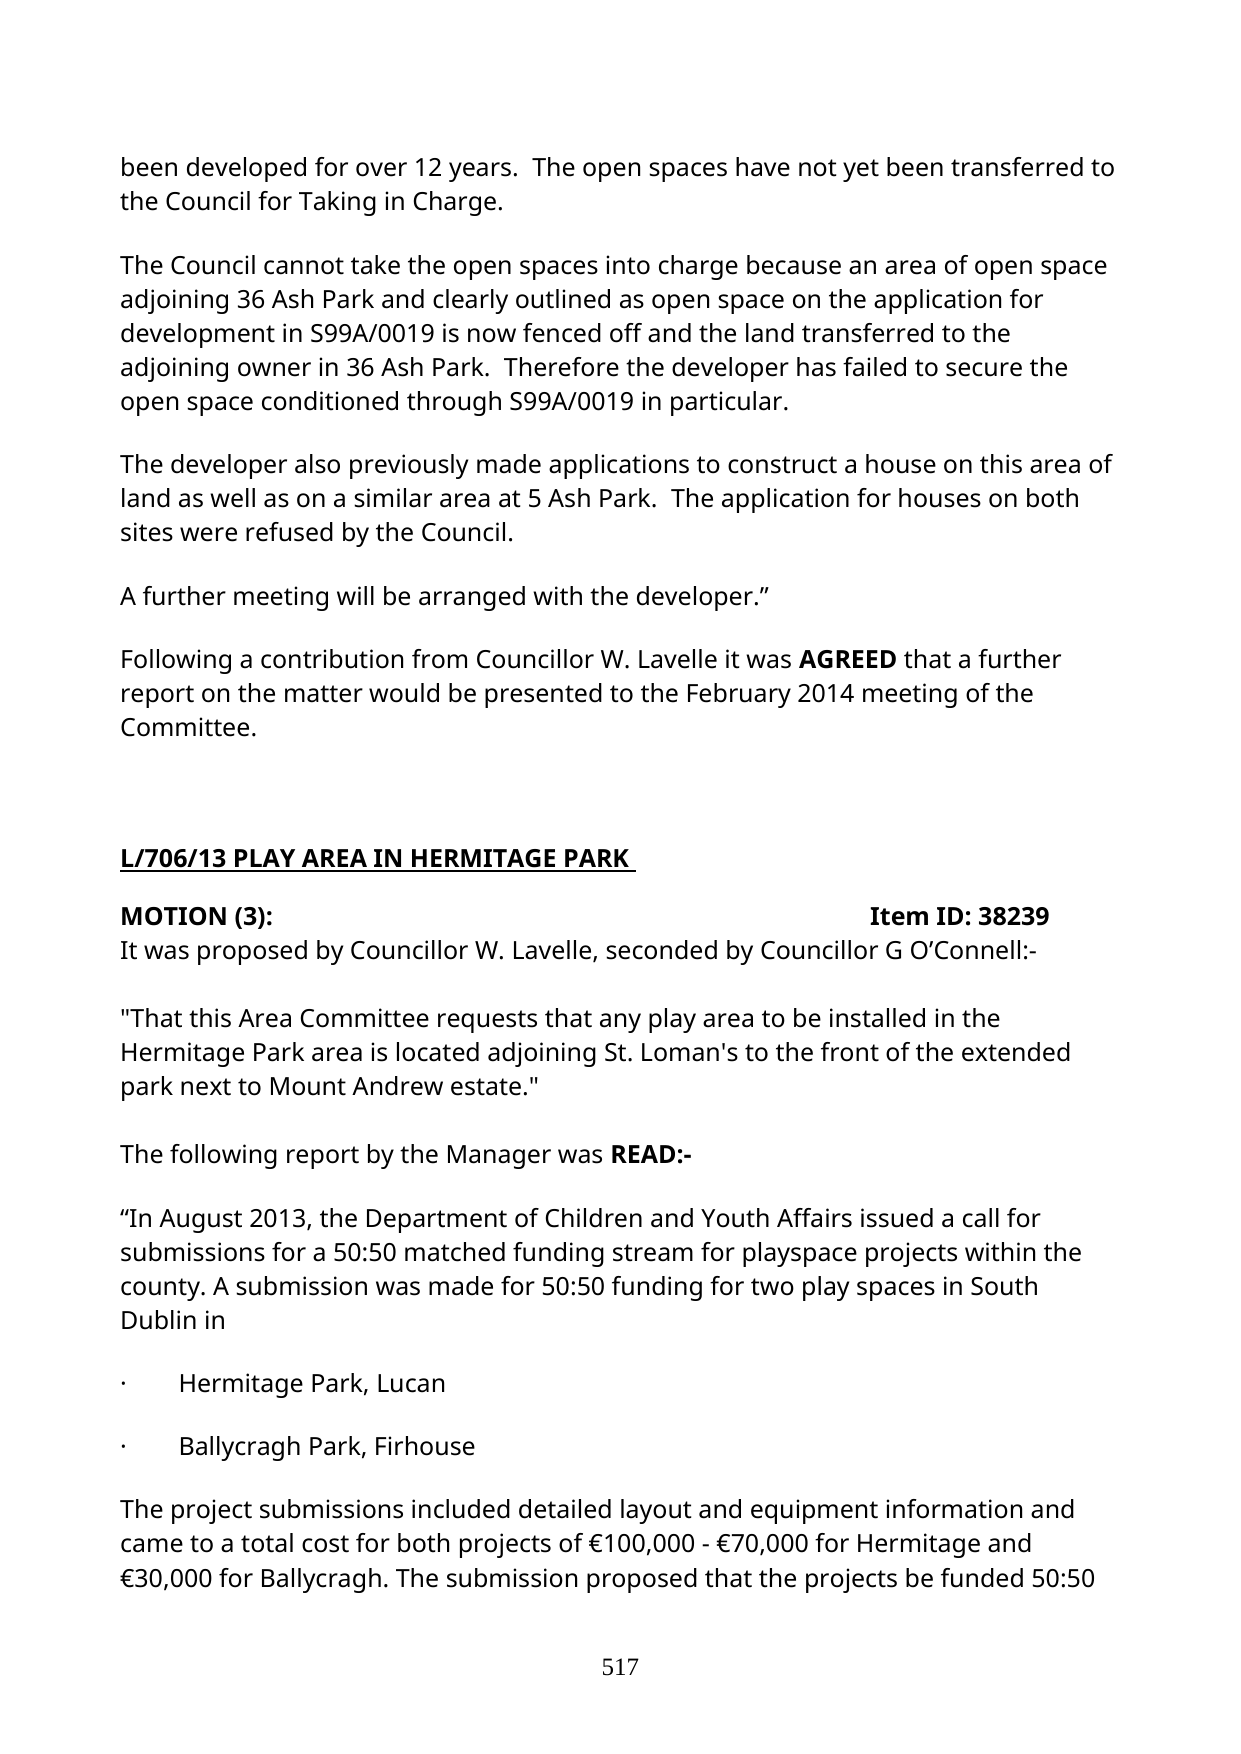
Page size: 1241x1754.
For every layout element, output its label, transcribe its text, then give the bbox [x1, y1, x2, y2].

text The developer also previously made applications to construct a house on this area of land as well as on a similar area at 5 Ash Park. The application for houses on both sites were refused by the Council. [120, 447, 1120, 549]
text “In August 2013, the Department of Children and Youth Affairs issued a call for submissions for a 50:50 matched funding stream for playspace projects within the county. A submission was made for 50:50 funding for two play spaces in South Dublin in [120, 1200, 1120, 1336]
text Following a contribution from Councillor W. Lavelle it was AGREED that a further report on the matter would be presented to the February 2014 meeting of the Committee. [120, 641, 1120, 743]
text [120, 1492, 1120, 1594]
text A further meeting will be arranged with the developer.” [120, 578, 1120, 612]
text It was proposed by Councillor W. Lavelle, seconded by Councillor G O’Connell:- [120, 933, 1120, 967]
text "That this Area Committee requests that any play area to be installed in the Hermitage Park area is located adjoining St. Loman's to the front of the extended park next to Mount Andrew estate." [120, 1001, 1120, 1103]
text The Council cannot take the open spaces into charge because an area of open space adjoining 36 Ash Park and clearly outlined as open space on the application for development in S99A/0019 is now fenced off and the land transferred to the adjoining owner in 36 Ash Park. Therefore the developer has failed to secure the open space conditioned through S99A/0019 in particular. [120, 247, 1120, 418]
text L/706/13 PLAY AREA IN HERMITAGE PARK [120, 841, 1120, 875]
text The following report by the Manager was READ:- [120, 1137, 1120, 1171]
text MOTION (3): Item ID: 38239 [120, 898, 1120, 933]
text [120, 150, 1120, 218]
text · Ballycragh Park, Firhouse [120, 1429, 1120, 1463]
text · Hermitage Park, Lucan [120, 1366, 1120, 1400]
